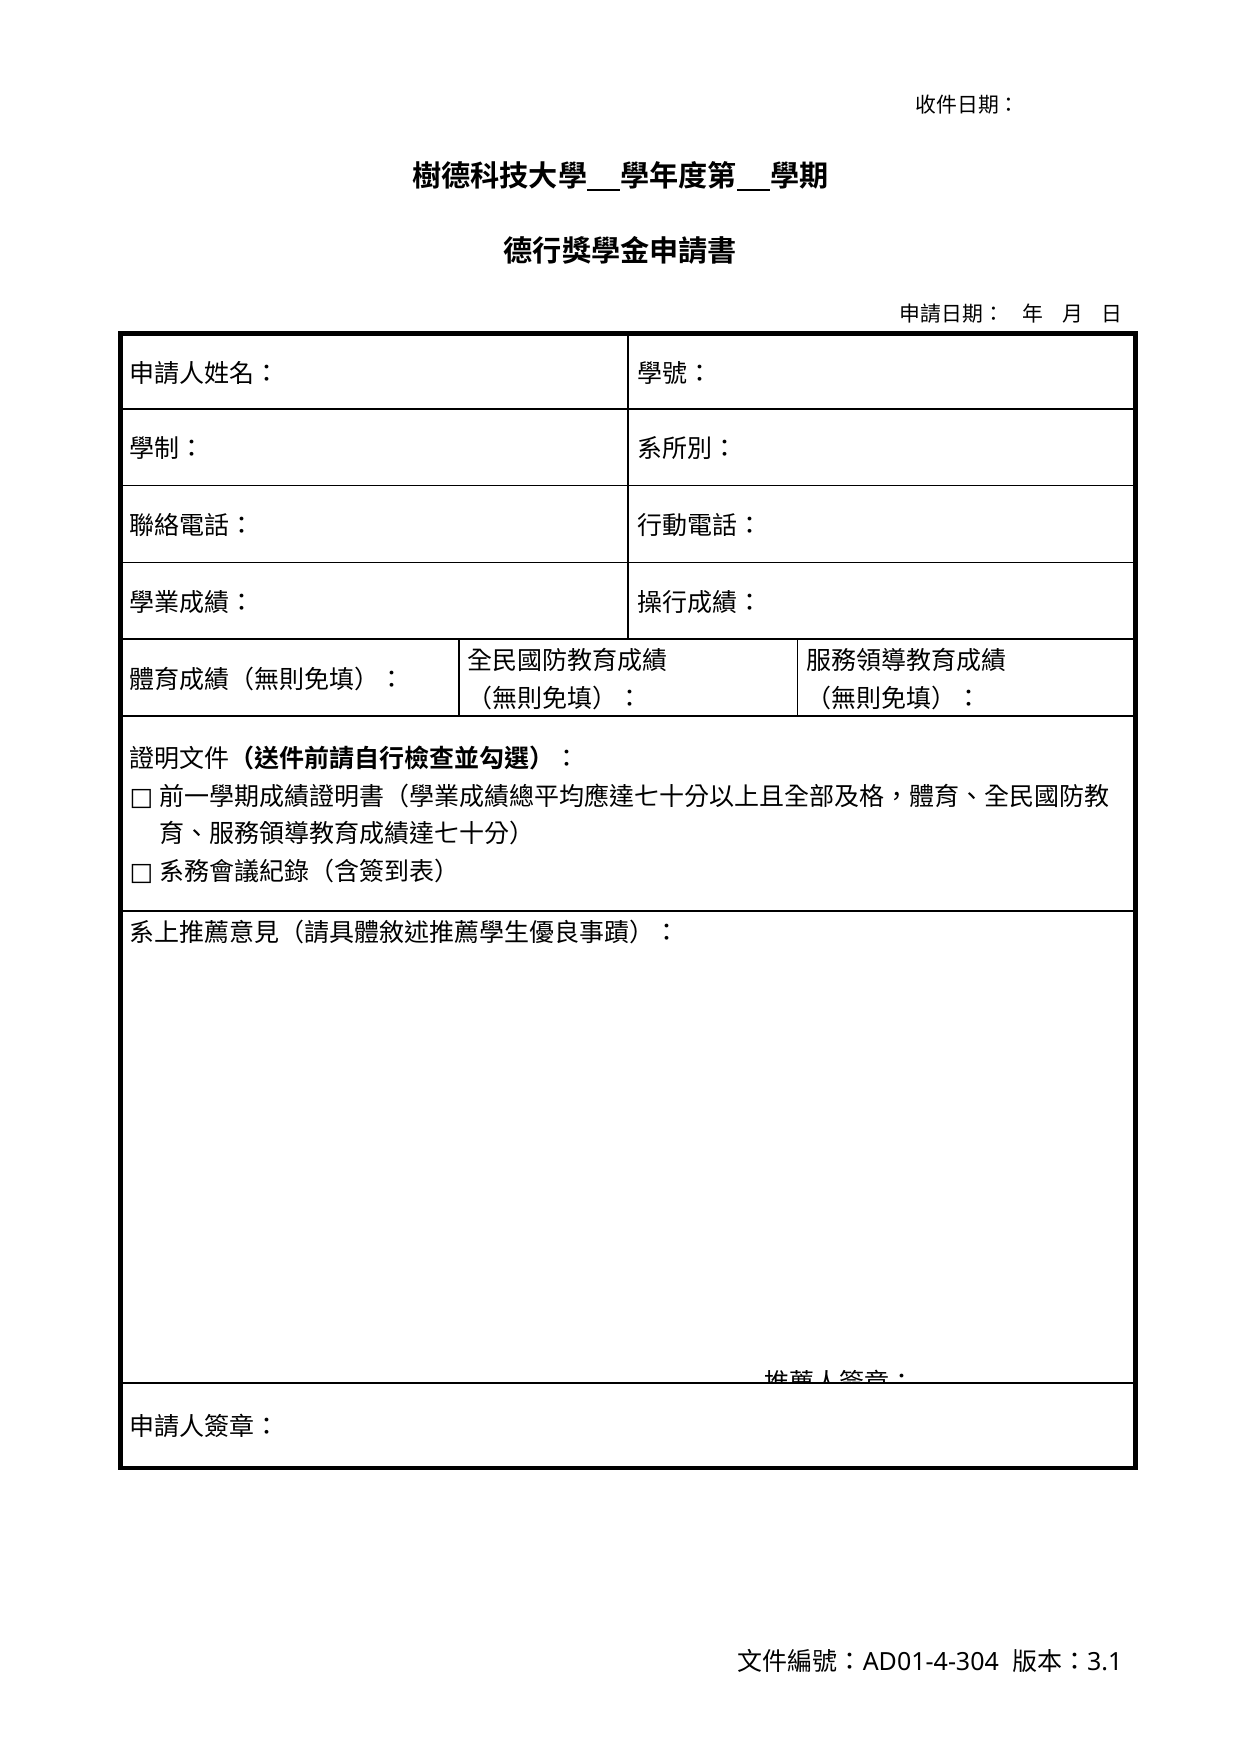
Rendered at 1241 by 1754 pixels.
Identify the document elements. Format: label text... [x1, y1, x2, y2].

table_cell 全民國防教育成績 （無則免填）： [460, 640, 797, 715]
table_cell 聯絡電話： [123, 486, 627, 561]
table_cell 行動電話： [629, 486, 1133, 561]
table_cell 操行成績： [629, 563, 1133, 638]
text 樹德科技大學 學年度第 學期 [118, 136, 1122, 211]
table_cell 申請人簽章： [123, 1384, 1133, 1466]
text 德行獎學金申請書 [118, 211, 1122, 286]
table_cell 系上推薦意見（請具體敘述推薦學生優良事蹟）： 推薦人簽章： [123, 912, 1133, 1382]
table_cell 學業成績： [123, 563, 627, 638]
table_header 學號： [629, 336, 1133, 408]
table_cell 證明文件（送件前請自行檢查並勾選）： 前一學期成績證明書（學業成績總平均應達七十分以上且全部及格，體育、全民國防教育、服務領導教育成績達七十分） 系務會議紀錄（含簽到表） [123, 717, 1133, 910]
table_cell 系所別： [629, 410, 1133, 485]
table_header 申請人姓名： [123, 336, 627, 408]
text 申請日期： 年 月 日 [118, 294, 1122, 331]
table_cell 服務領導教育成績 （無則免填）： [798, 640, 1133, 715]
table_cell 學制： [123, 410, 627, 485]
table_cell 體育成績（無則免填）： [123, 640, 458, 715]
